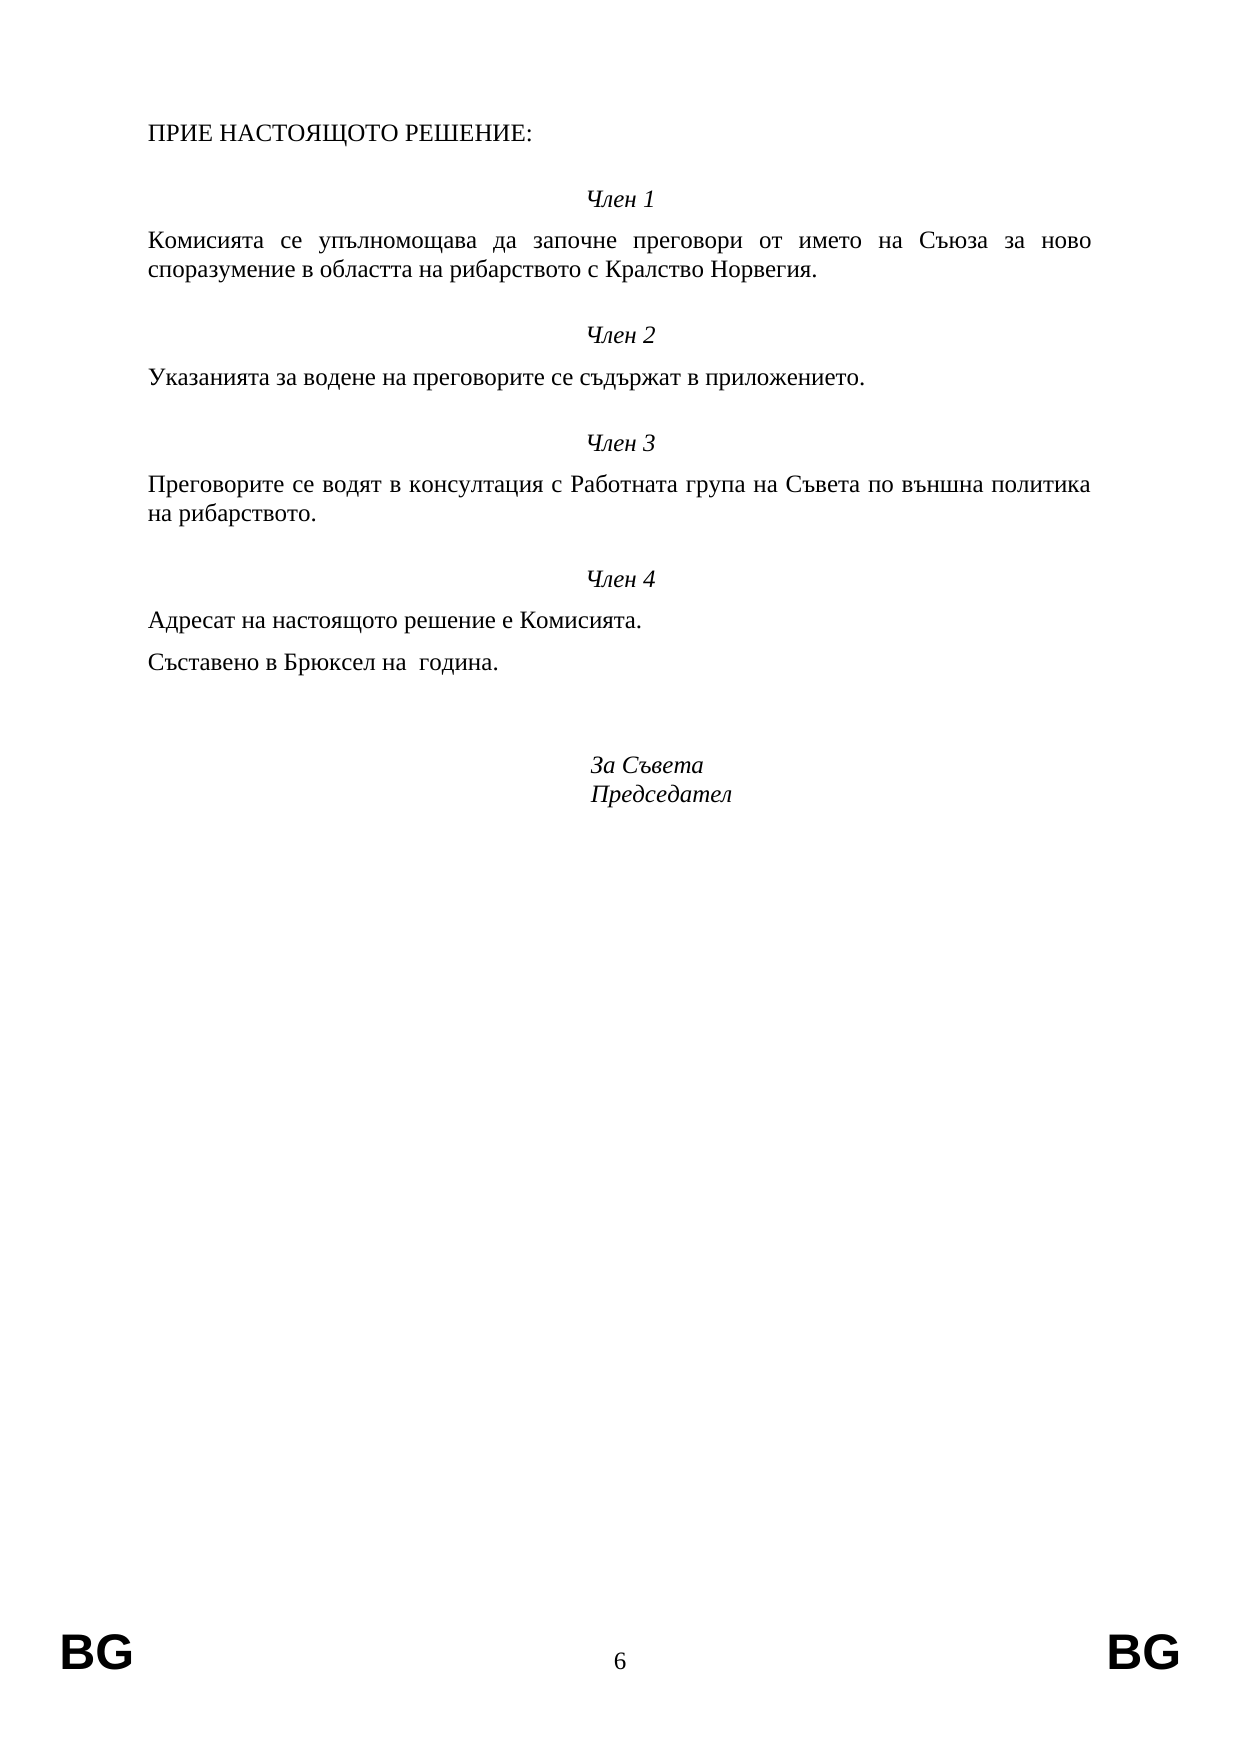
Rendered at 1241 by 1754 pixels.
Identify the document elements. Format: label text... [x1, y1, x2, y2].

text Член 4 [148, 564, 1093, 593]
text Член 2 [148, 321, 1093, 349]
text ПРИЕ НАСТОЯЩОТО РЕШЕНИЕ: [148, 118, 1093, 147]
text Член 3 [148, 428, 1093, 457]
text Указанията за водене на преговорите се съдържат в приложението. [148, 362, 1093, 391]
text Член 1 [148, 184, 1093, 213]
text Съставено в Брюксел на година. [148, 647, 1093, 676]
text Преговорите се водят в консултация с Работната група на Съвета по външна политика на рибарството. [148, 469, 1093, 527]
text Комисията се упълномощава да започне преговори от името на Съюза за ново споразумение в областта на рибарството с Кралство Норвегия. [148, 226, 1093, 283]
text За Съвета [148, 751, 1093, 779]
text Адресат на настоящото решение е Комисията. [148, 606, 1093, 634]
text Председател [148, 779, 1093, 808]
